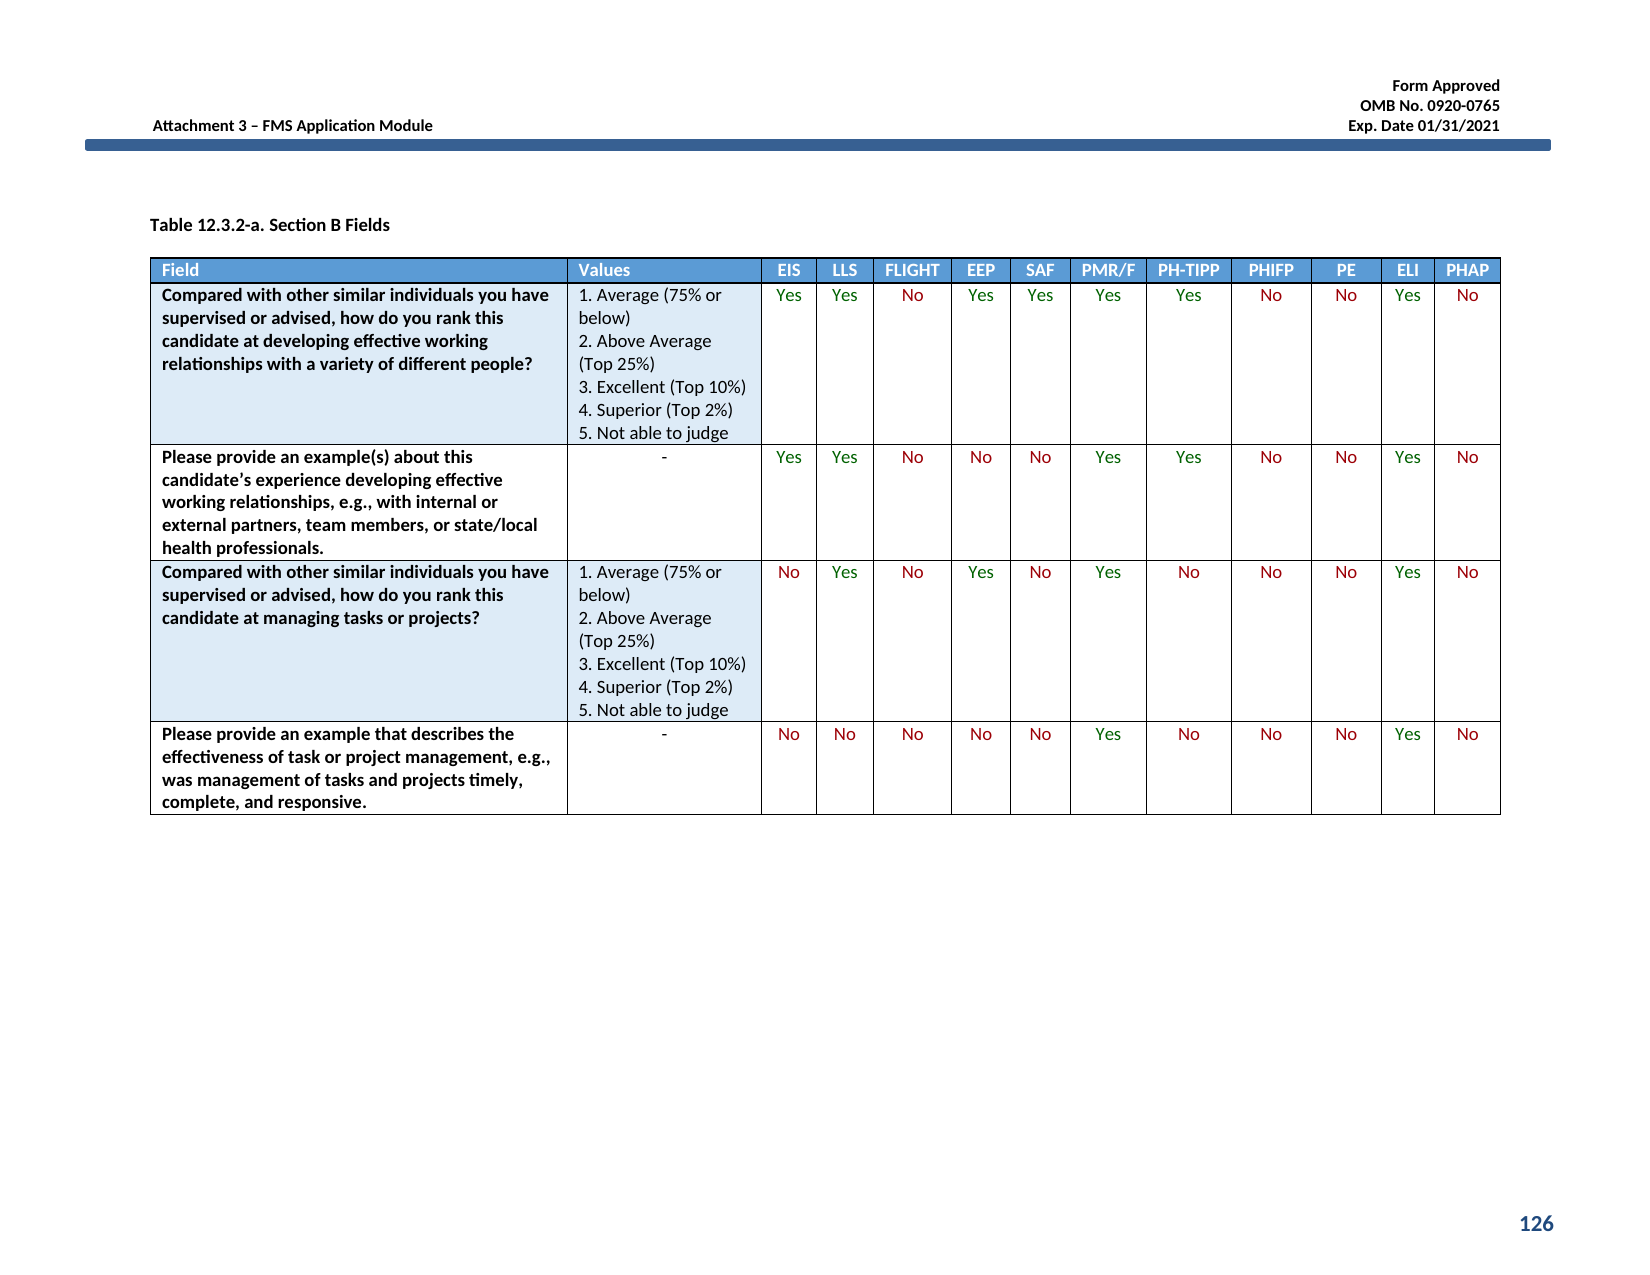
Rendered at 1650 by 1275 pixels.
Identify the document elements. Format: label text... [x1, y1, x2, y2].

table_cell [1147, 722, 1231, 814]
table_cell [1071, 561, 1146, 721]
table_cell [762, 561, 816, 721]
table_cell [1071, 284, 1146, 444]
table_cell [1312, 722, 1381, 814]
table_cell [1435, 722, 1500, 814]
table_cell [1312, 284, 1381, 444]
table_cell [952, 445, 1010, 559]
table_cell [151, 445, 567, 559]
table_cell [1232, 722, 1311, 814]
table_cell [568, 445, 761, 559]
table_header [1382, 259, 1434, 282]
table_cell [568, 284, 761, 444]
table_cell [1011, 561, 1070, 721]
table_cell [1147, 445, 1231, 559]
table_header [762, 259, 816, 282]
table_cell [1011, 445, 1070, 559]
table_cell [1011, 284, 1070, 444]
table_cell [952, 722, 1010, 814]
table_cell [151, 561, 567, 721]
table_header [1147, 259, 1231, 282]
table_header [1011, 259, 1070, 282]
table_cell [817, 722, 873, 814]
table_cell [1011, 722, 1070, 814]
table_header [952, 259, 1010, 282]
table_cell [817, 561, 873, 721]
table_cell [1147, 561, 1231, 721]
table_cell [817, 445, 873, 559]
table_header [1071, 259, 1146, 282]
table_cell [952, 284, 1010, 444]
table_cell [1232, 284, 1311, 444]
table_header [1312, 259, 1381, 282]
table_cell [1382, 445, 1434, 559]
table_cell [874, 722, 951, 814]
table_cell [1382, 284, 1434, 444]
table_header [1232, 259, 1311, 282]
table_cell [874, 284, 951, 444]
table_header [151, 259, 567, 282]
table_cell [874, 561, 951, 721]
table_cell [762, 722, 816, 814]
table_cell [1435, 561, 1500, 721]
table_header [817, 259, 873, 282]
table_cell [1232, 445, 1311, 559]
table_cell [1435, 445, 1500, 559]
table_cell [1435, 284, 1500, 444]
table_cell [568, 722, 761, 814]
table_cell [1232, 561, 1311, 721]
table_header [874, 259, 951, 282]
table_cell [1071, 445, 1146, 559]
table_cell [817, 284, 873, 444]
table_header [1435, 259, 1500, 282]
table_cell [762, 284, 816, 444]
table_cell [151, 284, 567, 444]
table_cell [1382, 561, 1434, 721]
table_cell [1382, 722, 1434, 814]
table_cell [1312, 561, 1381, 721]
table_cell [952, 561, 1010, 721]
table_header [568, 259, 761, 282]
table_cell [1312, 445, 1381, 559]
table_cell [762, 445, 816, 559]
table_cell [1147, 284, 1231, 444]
text Table 12.3.2-a. Section B Fields [150, 214, 1500, 237]
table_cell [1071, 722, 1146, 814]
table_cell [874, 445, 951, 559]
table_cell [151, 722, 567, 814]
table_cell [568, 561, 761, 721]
